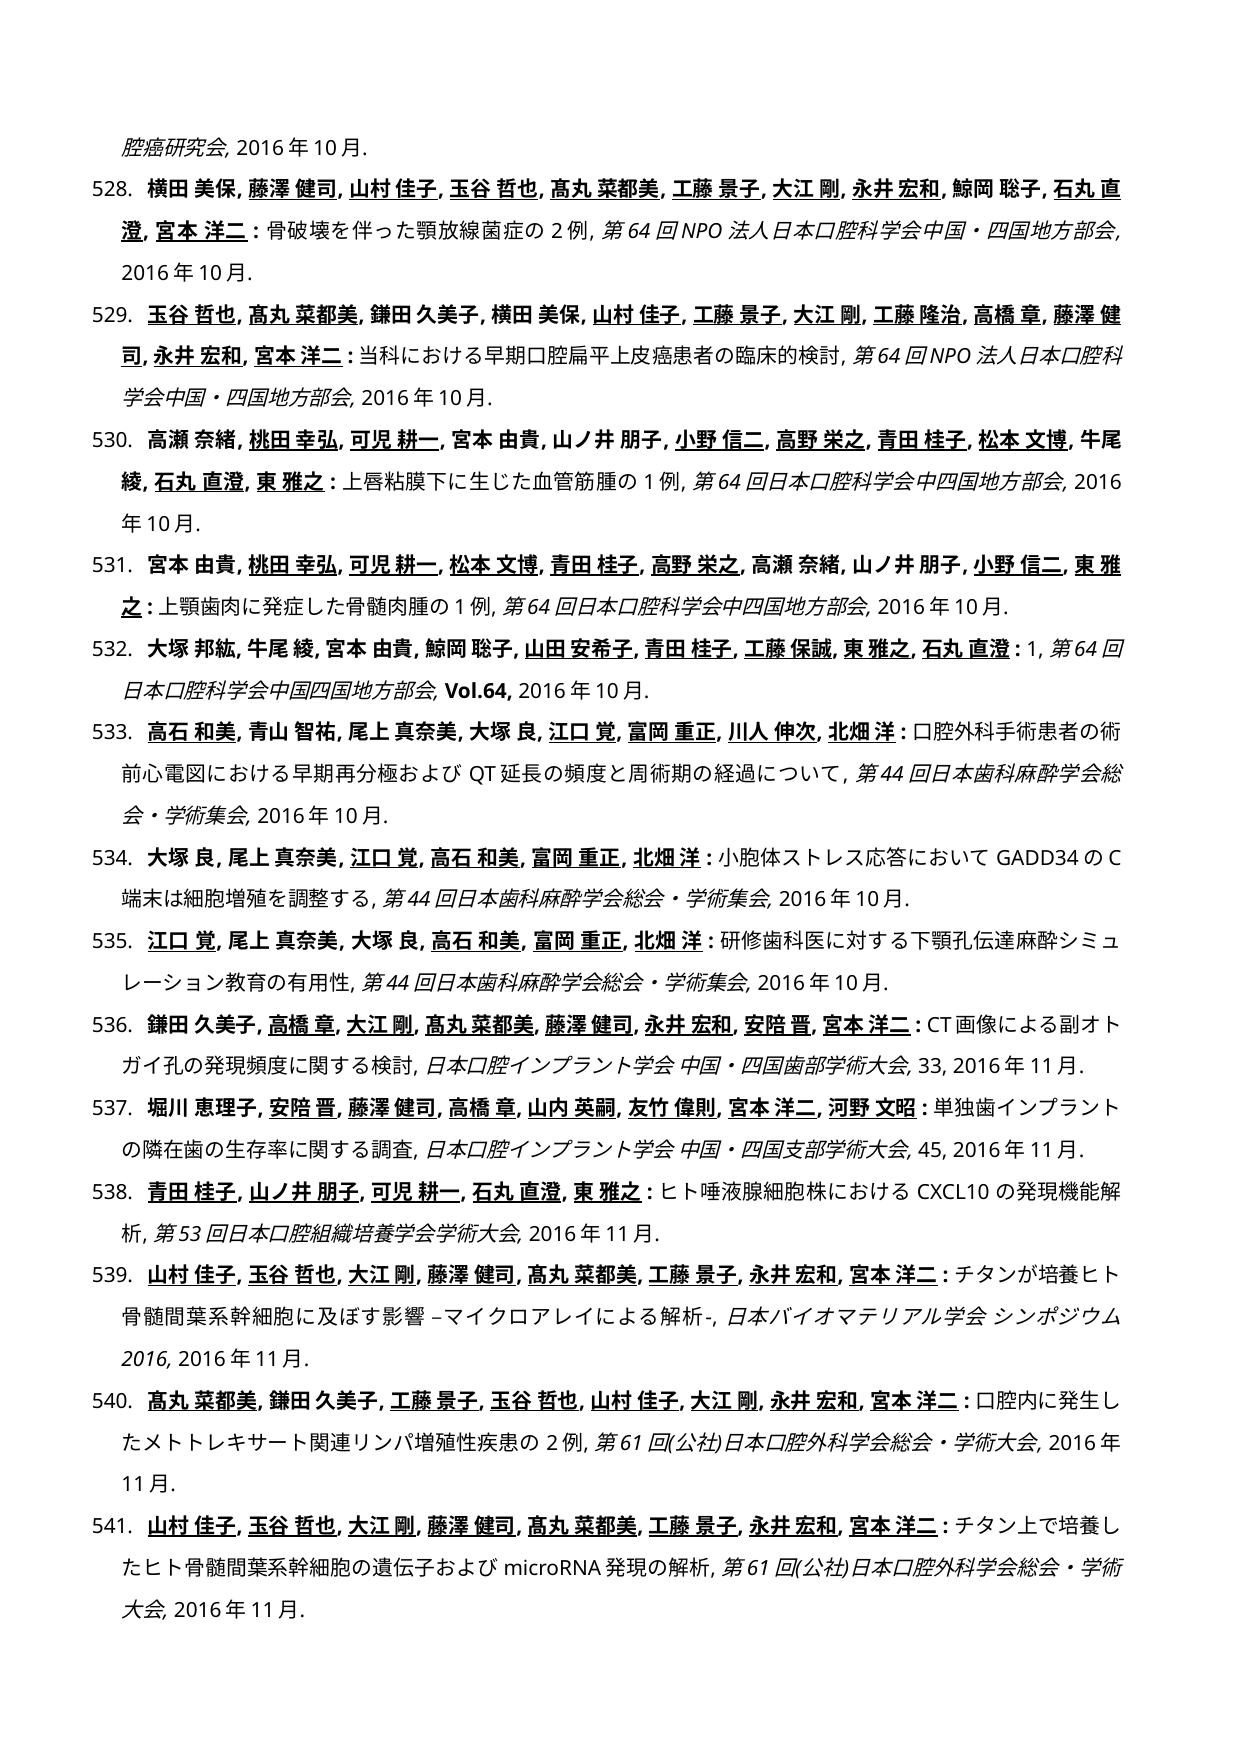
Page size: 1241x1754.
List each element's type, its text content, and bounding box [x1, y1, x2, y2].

list 江口 覚, 尾上 真奈美, 大塚 良, 高石 和美, 富岡 重正, 北畑 洋 : 研修歯科医に対する下顎孔伝達麻酔シミュレーション教育の有用性, 第44回日本歯科麻酔学会総会・学術集会, 2016年10月. [92, 919, 1122, 1002]
list 山村 佳子, 玉谷 哲也, 大江 剛, 藤澤 健司, 髙丸 菜都美, 工藤 景子, 永井 宏和, 宮本 洋二 : チタンが培養ヒト骨髄間葉系幹細胞に及ぼす影響 –マイクロアレイによる解析-, 日本バイオマテリアル学会 シンポジウム2016, 2016年11月. [92, 1253, 1122, 1378]
list 宮本 由貴, 桃田 幸弘, 可児 耕一, 松本 文博, 青田 桂子, 高野 栄之, 高瀬 奈緒, 山ノ井 朋子, 小野 信二, 東 雅之 : 上顎歯肉に発症した骨髄肉腫の1例, 第64回日本口腔科学会中四国地方部会, 2016年10月. [92, 543, 1122, 626]
list 山村 佳子, 玉谷 哲也, 大江 剛, 藤澤 健司, 髙丸 菜都美, 工藤 景子, 永井 宏和, 宮本 洋二 : チタン上で培養したヒト骨髄間葉系幹細胞の遺伝子およびmicroRNA発現の解析, 第61回(公社)日本口腔外科学会総会・学術大会, 2016年11月. [92, 1503, 1122, 1629]
list 玉谷 哲也, 髙丸 菜都美, 鎌田 久美子, 横田 美保, 山村 佳子, 工藤 景子, 大江 剛, 工藤 隆治, 高橋 章, 藤澤 健司, 永井 宏和, 宮本 洋二 : 当科における早期口腔扁平上皮癌患者の臨床的検討, 第64回NPO法人日本口腔科学会中国・四国地方部会, 2016年10月. [92, 292, 1122, 417]
list 高瀬 奈緒, 桃田 幸弘, 可児 耕一, 宮本 由貴, 山ノ井 朋子, 小野 信二, 高野 栄之, 青田 桂子, 松本 文博, 牛尾 綾, 石丸 直澄, 東 雅之 : 上唇粘膜下に生じた血管筋腫の1例, 第64回日本口腔科学会中四国地方部会, 2016年10月. [92, 417, 1122, 543]
list 青田 桂子, 山ノ井 朋子, 可児 耕一, 石丸 直澄, 東 雅之 : ヒト唾液腺細胞株における CXCL10 の発現機能解析, 第53回日本口腔組織培養学会学術大会, 2016年11月. [92, 1169, 1122, 1253]
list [92, 125, 1122, 167]
list 横田 美保, 藤澤 健司, 山村 佳子, 玉谷 哲也, 髙丸 菜都美, 工藤 景子, 大江 剛, 永井 宏和, 鯨岡 聡子, 石丸 直澄, 宮本 洋二 : 骨破壊を伴った顎放線菌症の2例, 第64回NPO法人日本口腔科学会中国・四国地方部会, 2016年10月. [92, 167, 1122, 292]
list 堀川 恵理子, 安陪 晋, 藤澤 健司, 高橋 章, 山内 英嗣, 友竹 偉則, 宮本 洋二, 河野 文昭 : 単独歯インプラントの隣在歯の生存率に関する調査, 日本口腔インプラント学会 中国・四国支部学術大会, 45, 2016年11月. [92, 1086, 1122, 1169]
list 髙丸 菜都美, 鎌田 久美子, 工藤 景子, 玉谷 哲也, 山村 佳子, 大江 剛, 永井 宏和, 宮本 洋二 : 口腔内に発生したメトトレキサート関連リンパ増殖性疾患の2例, 第61回(公社)日本口腔外科学会総会・学術大会, 2016年11月. [92, 1378, 1122, 1503]
list 大塚 良, 尾上 真奈美, 江口 覚, 高石 和美, 富岡 重正, 北畑 洋 : 小胞体ストレス応答においてGADD34のC端末は細胞増殖を調整する, 第44回日本歯科麻酔学会総会・学術集会, 2016年10月. [92, 835, 1122, 919]
list 鎌田 久美子, 高橋 章, 大江 剛, 髙丸 菜都美, 藤澤 健司, 永井 宏和, 安陪 晋, 宮本 洋二 : CT画像による副オトガイ孔の発現頻度に関する検討, 日本口腔インプラント学会 中国・四国歯部学術大会, 33, 2016年11月. [92, 1002, 1122, 1086]
list 高石 和美, 青山 智祐, 尾上 真奈美, 大塚 良, 江口 覚, 富岡 重正, 川人 伸次, 北畑 洋 : 口腔外科手術患者の術前心電図における早期再分極およびQT延長の頻度と周術期の経過について, 第44回日本歯科麻酔学会総会・学術集会, 2016年10月. [92, 710, 1122, 835]
list 大塚 邦紘, 牛尾 綾, 宮本 由貴, 鯨岡 聡子, 山田 安希子, 青田 桂子, 工藤 保誠, 東 雅之, 石丸 直澄 : 1, 第64回日本口腔科学会中国四国地方部会, Vol.64, 2016年10月. [92, 626, 1122, 710]
